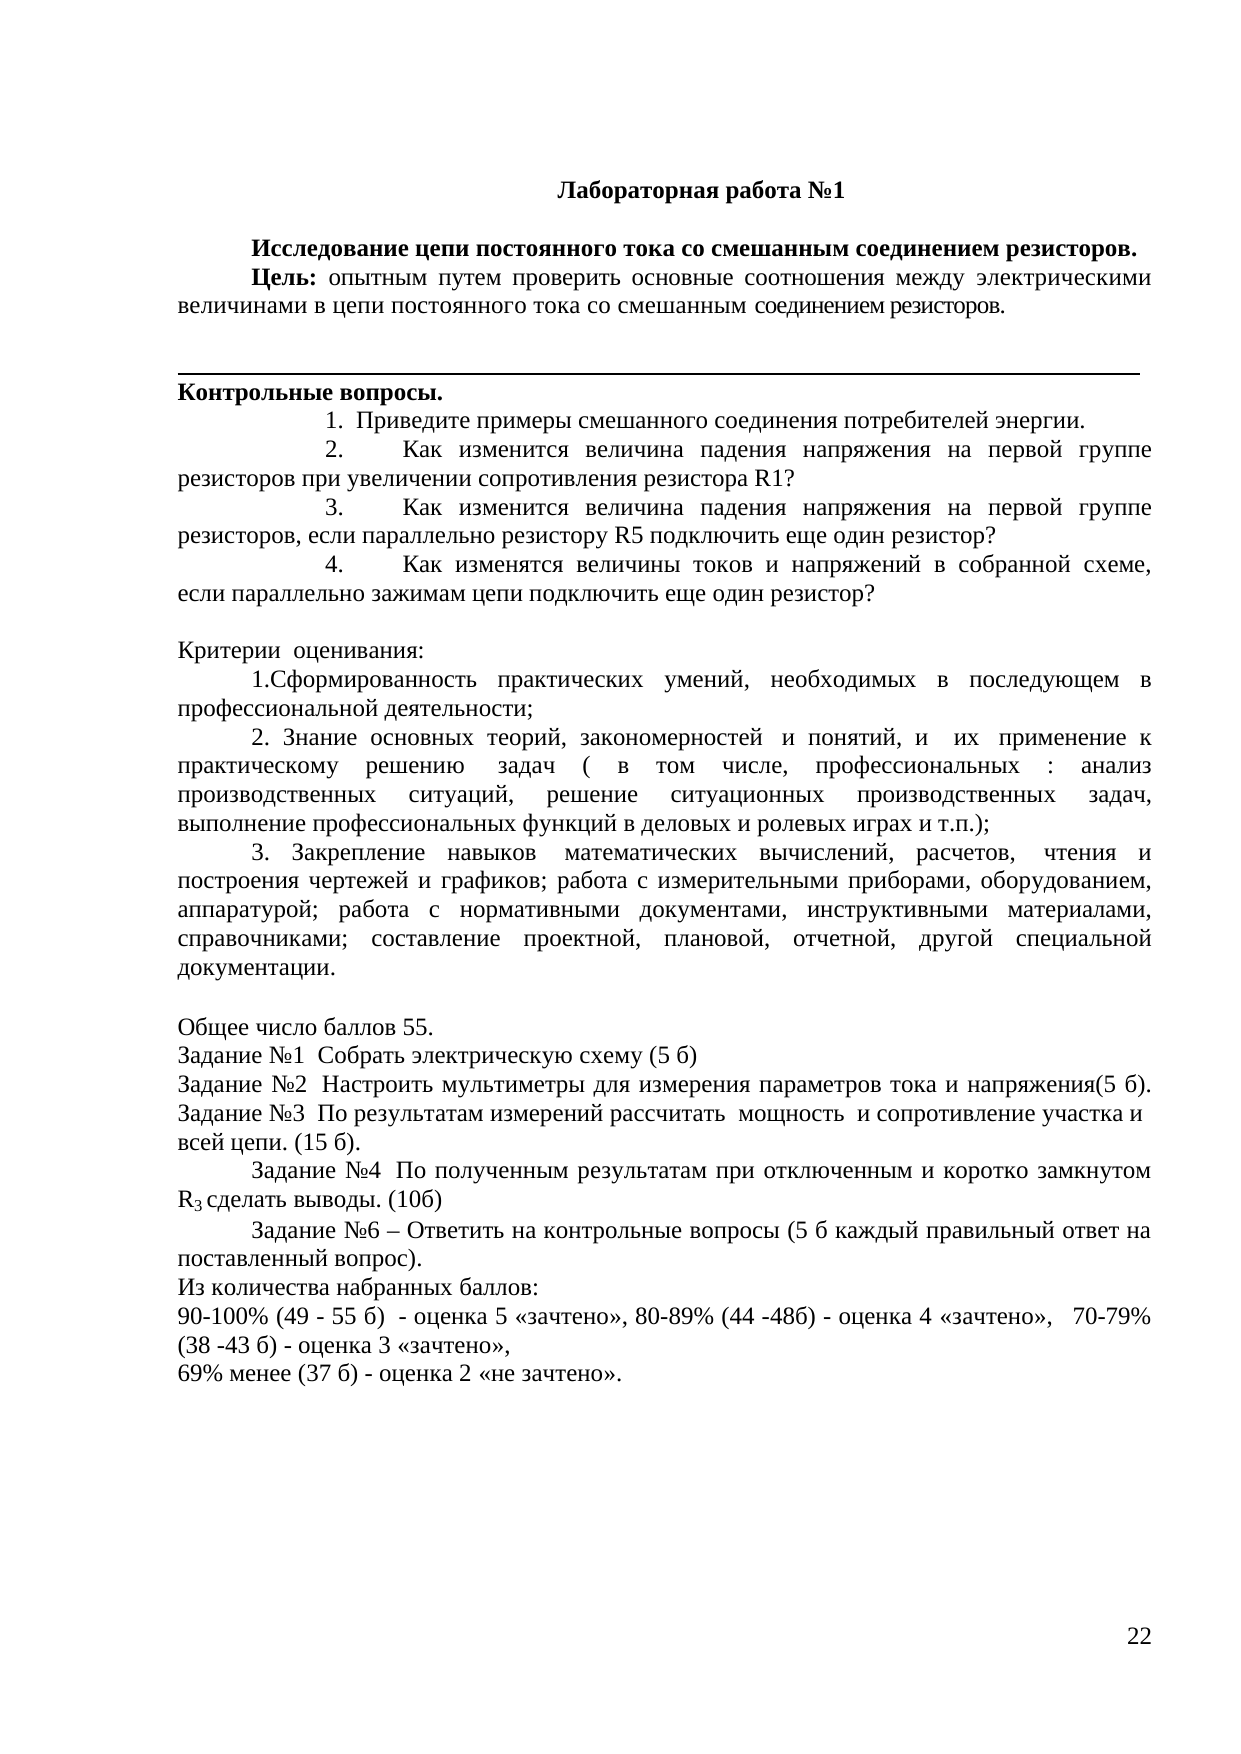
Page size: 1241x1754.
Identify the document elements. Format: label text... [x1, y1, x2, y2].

text 2. Знание основных теорий, закономерностей и понятий, и их применение к практическому решению задач ( в том числе, профессиональных : анализ производственных ситуаций, решение ситуационных производственных задач, выполнение профессиональных функций в деловых и ролевых играх и т.п.); [177, 722, 1152, 837]
text 4. Как изменятся величины токов и напряжений в собранной схеме, если параллельно зажимам цепи подключить еще один резистор? [177, 549, 1152, 607]
list Контрольные вопросы. [177, 377, 1152, 406]
text Цель: опытным путем проверить основные соотношения между электрическими величинами в цепи постоянного тока со смешанным соединением резисторов. [177, 262, 1152, 319]
text 3. Как изменится величина падения напряжения на первой группе резисторов, если параллельно резистору R5 подключить еще один резистор? [177, 492, 1152, 549]
text Задание №4 По полученным результатам при отключенным и коротко замкнутом R3 сделать выводы. (10б) [177, 1156, 1152, 1215]
text Задание №1 Собрать электрическую схему (5 б) [177, 1041, 1152, 1069]
text Лабораторная работа №1 [177, 176, 1152, 204]
text 69% менее (37 б) - оценка 2 «не зачтено». [177, 1358, 1152, 1387]
text Из количества набранных баллов: [177, 1272, 1152, 1301]
text 2. Как изменится величина падения напряжения на первой группе резисторов при увеличении сопротивления резистора R1? [177, 434, 1152, 492]
text 1. Приведите примеры смешанного соединения потребителей энергии. [177, 406, 1152, 434]
text всей цепи. (15 б). [177, 1127, 1152, 1156]
text Задание №2 Настроить мультиметры для измерения параметров тока и напряжения(5 б). Задание №3 По результатам измерений рассчитать мощность и сопротивление участка и [177, 1069, 1152, 1127]
text 3. Закрепление навыков математических вычислений, расчетов, чтения и построения чертежей и графиков; работа с измерительными приборами, оборудованием, аппаратурой; работа с нормативными документами, инструктивными материалами, справочниками; составление проектной, плановой, отчетной, другой специальной документации. [177, 837, 1152, 981]
text Общее число баллов 55. [177, 1012, 1152, 1041]
text Задание №6 – Ответить на контрольные вопросы (5 б каждый правильный ответ на поставленный вопрос). [177, 1215, 1152, 1272]
text 90-100% (49 - 55 б) - оценка 5 «зачтено», 80-89% (44 -48б) - оценка 4 «зачтено», 70-79% (38 -43 б) - оценка 3 «зачтено», [177, 1301, 1152, 1358]
text Критерии оценивания: [177, 636, 1152, 664]
text Исследование цепи постоянного тока со смешанным соединением резисторов. [177, 233, 1152, 262]
text 1.Сформированность практических умений, необходимых в последующем в профессиональной деятельности; [177, 664, 1152, 722]
